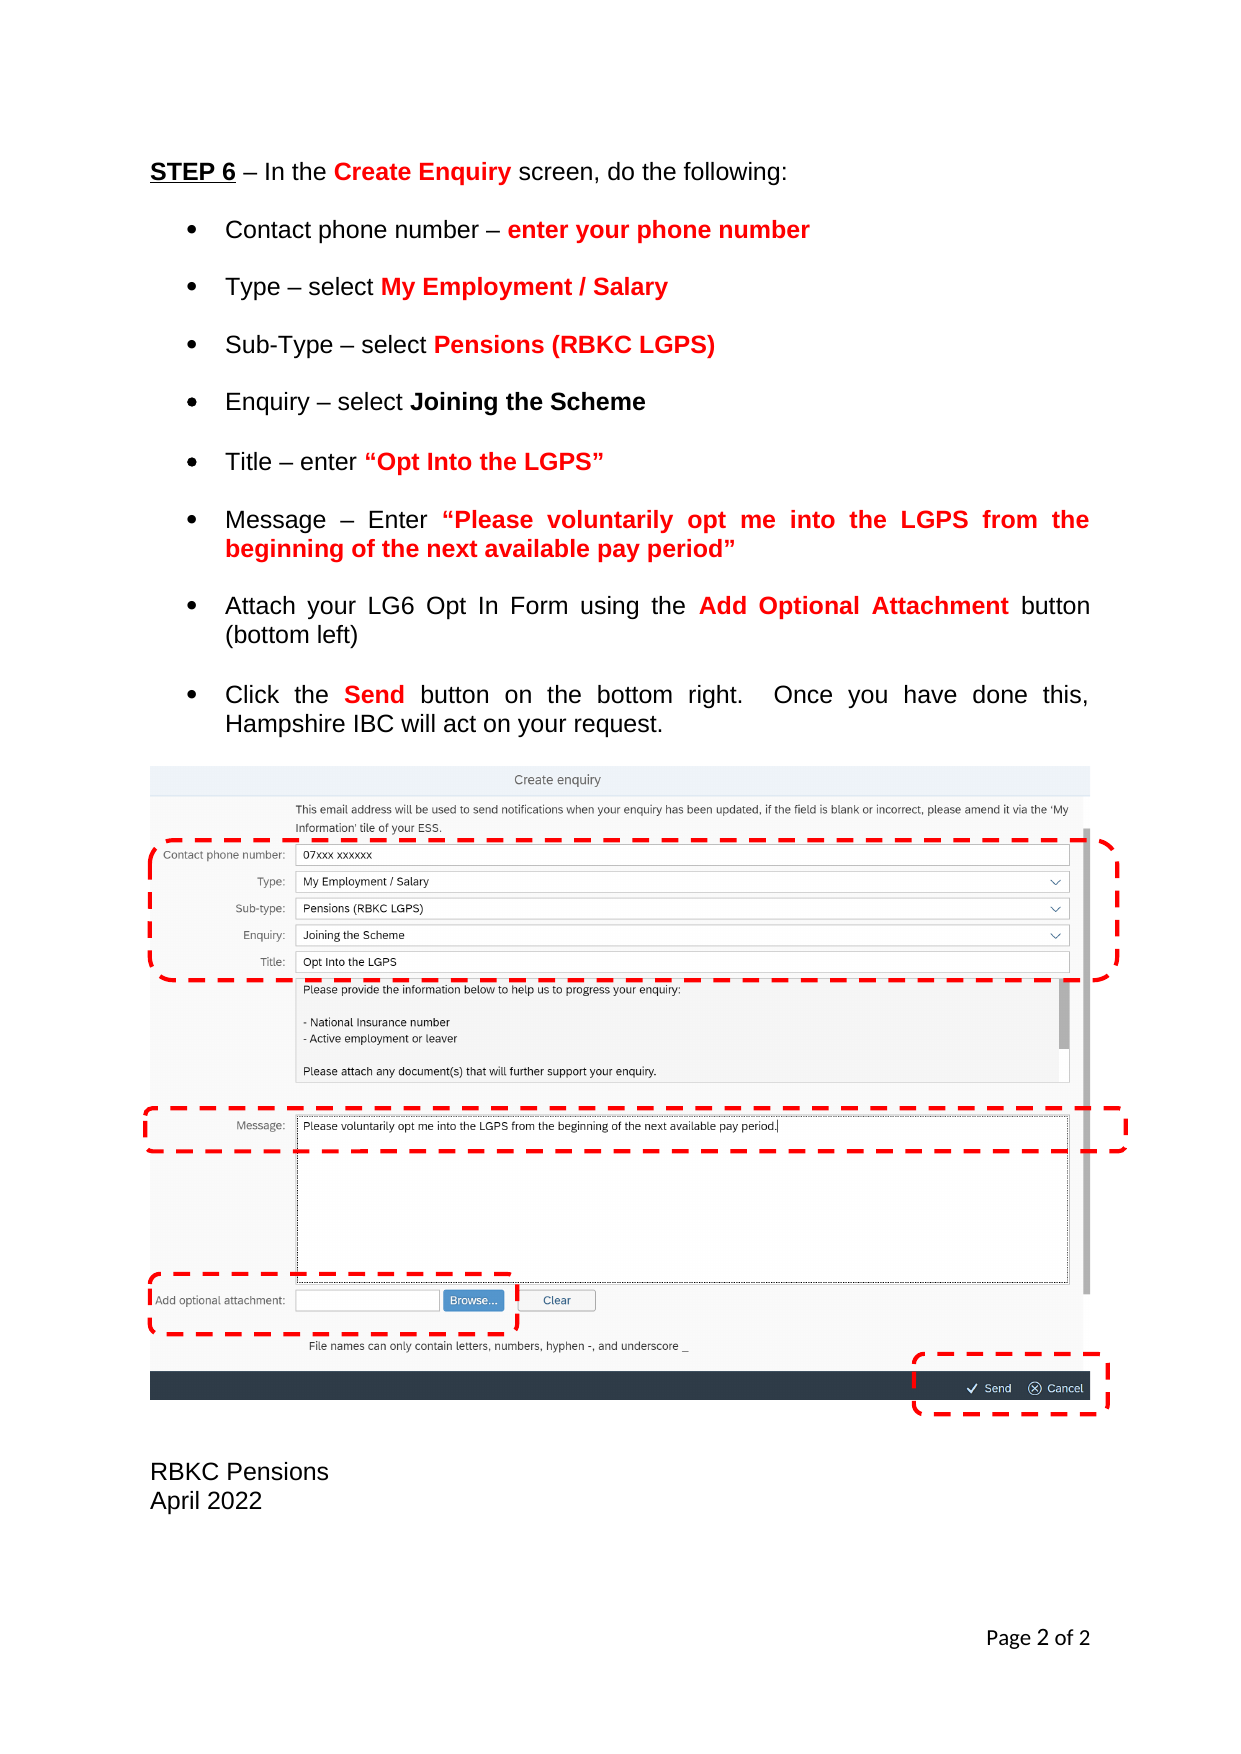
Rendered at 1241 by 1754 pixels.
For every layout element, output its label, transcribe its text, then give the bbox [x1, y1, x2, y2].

picture [150, 766, 1091, 1400]
list Click the Send button on the bottom right. Once you have done this, Hampshire IBC will act on your request. [187, 680, 1090, 737]
list Message – Enter “Please voluntarily opt me into the LGPS from the beginning of the next available pay period” [187, 505, 1090, 562]
text STEP 6 – In the Create Enquiry screen, do the following: [150, 157, 1090, 186]
list Title – enter “Opt Into the LGPS” [187, 447, 1090, 476]
list Type – select My Employment / Salary [187, 272, 1090, 301]
text April 2022 [150, 1486, 1090, 1514]
text RBKC Pensions [150, 1457, 1090, 1486]
list Sub-Type – select Pensions (RBKC LGPS) [187, 330, 1090, 359]
list Contact phone number – enter your phone number [187, 214, 1090, 243]
list Attach your LG6 Opt In Form using the Add Optional Attachment button (bottom left) [187, 591, 1090, 649]
list Enquiry – select Joining the Scheme [187, 387, 1090, 416]
